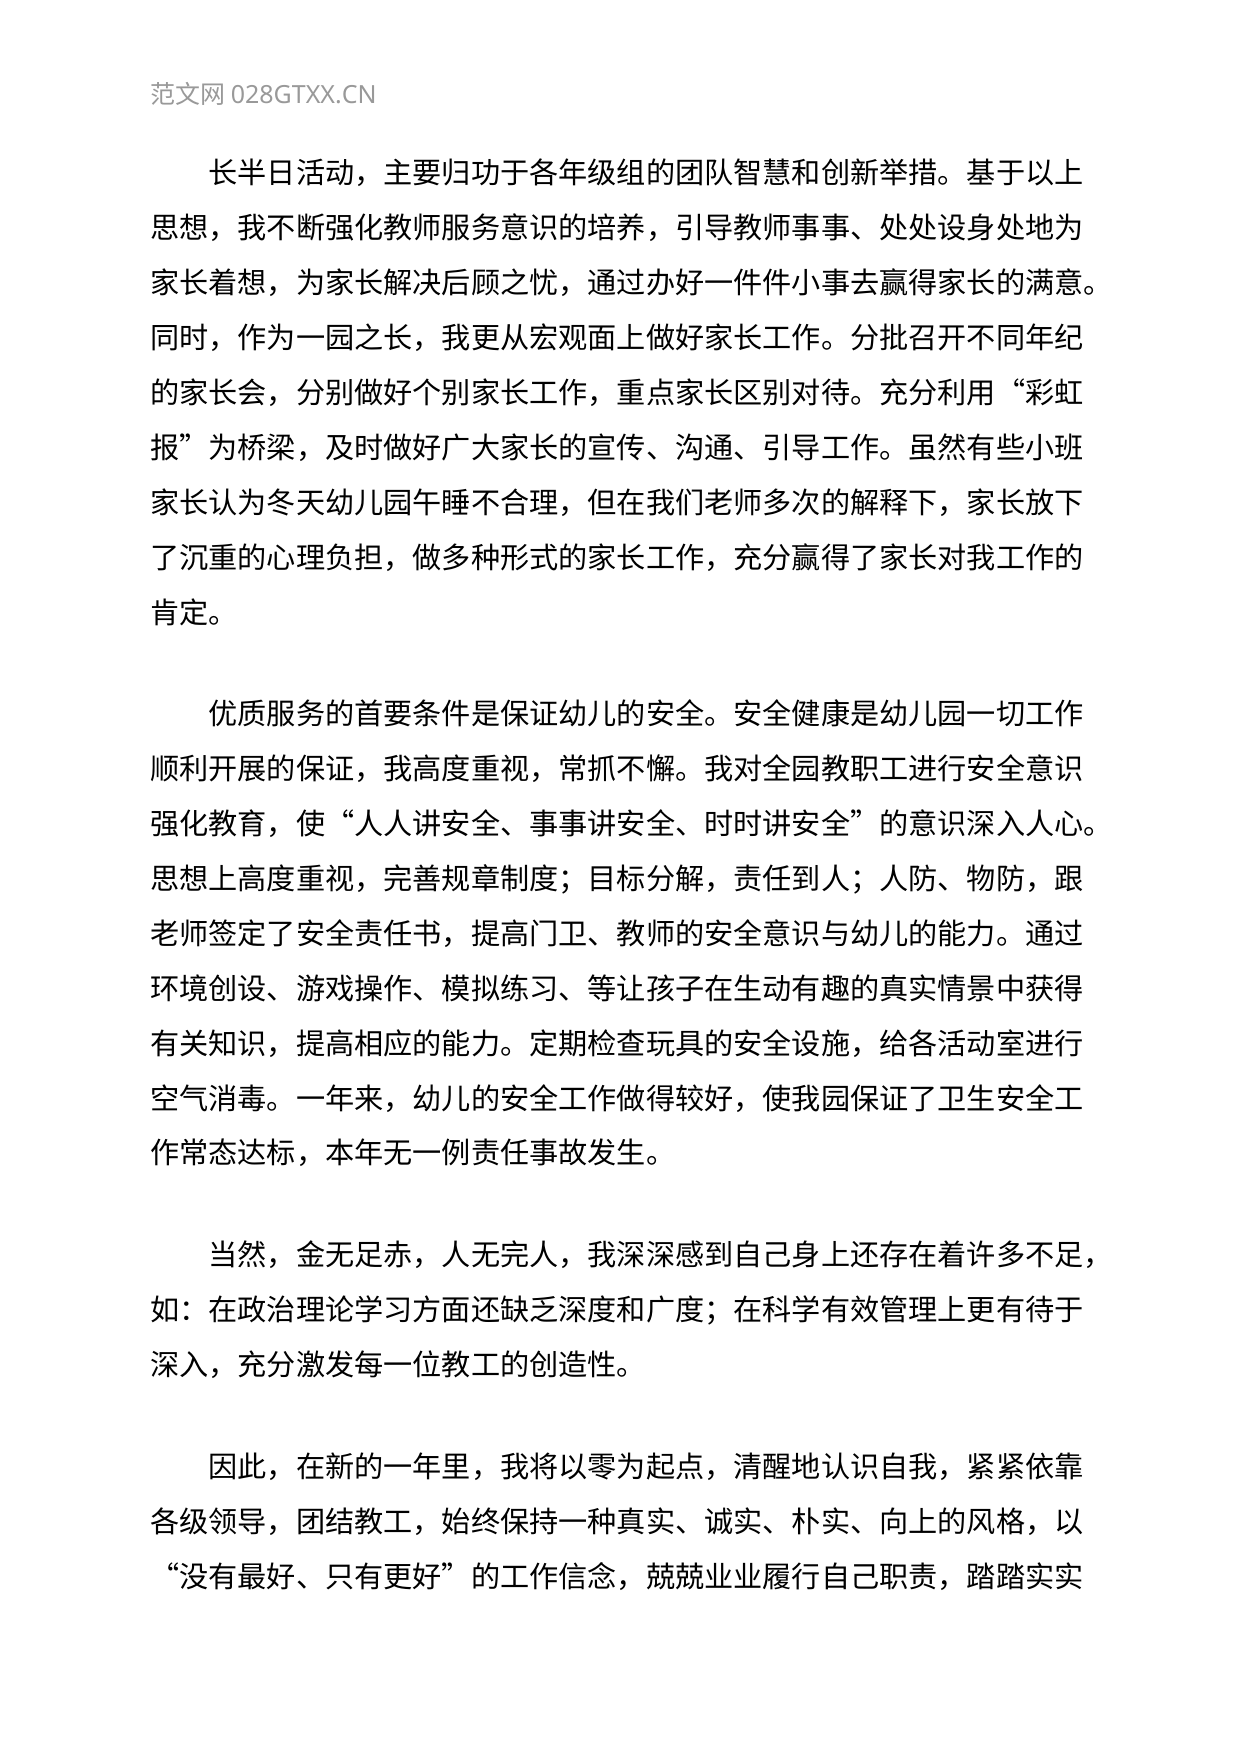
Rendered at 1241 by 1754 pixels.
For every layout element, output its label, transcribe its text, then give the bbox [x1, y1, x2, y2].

text 长半日活动，主要归功于各年级组的团队智慧和创新举措。基于以上思想，我不断强化教师服务意识的培养，引导教师事事、处处设身处地为家长着想，为家长解决后顾之忧，通过办好一件件小事去赢得家长的满意。同时，作为一园之长，我更从宏观面上做好家长工作。分批召开不同年纪的家长会，分别做好个别家长工作，重点家长区别对待。充分利用“彩虹报”为桥梁，及时做好广大家长的宣传、沟通、引导工作。虽然有些小班家长认为冬天幼儿园午睡不合理，但在我们老师多次的解释下，家长放下了沉重的心理负担，做多种形式的家长工作，充分赢得了家长对我工作的肯定。 [150, 150, 1090, 631]
text 优质服务的首要条件是保证幼儿的安全。安全健康是幼儿园一切工作顺利开展的保证，我高度重视，常抓不懈。我对全园教职工进行安全意识强化教育，使“人人讲安全、事事讲安全、时时讲安全”的意识深入人心。思想上高度重视，完善规章制度；目标分解，责任到人；人防、物防，跟老师签定了安全责任书，提高门卫、教师的安全意识与幼儿的能力。通过环境创设、游戏操作、模拟练习、等让孩子在生动有趣的真实情景中获得有关知识，提高相应的能力。定期检查玩具的安全设施，给各活动室进行空气消毒。一年来，幼儿的安全工作做得较好，使我园保证了卫生安全工作常态达标，本年无一例责任事故发生。 [150, 691, 1090, 1172]
text 当然，金无足赤，人无完人，我深深感到自己身上还存在着许多不足，如：在政治理论学习方面还缺乏深度和广度；在科学有效管理上更有待于深入，充分激发每一位教工的创造性。 [150, 1232, 1090, 1384]
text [150, 1443, 1090, 1596]
